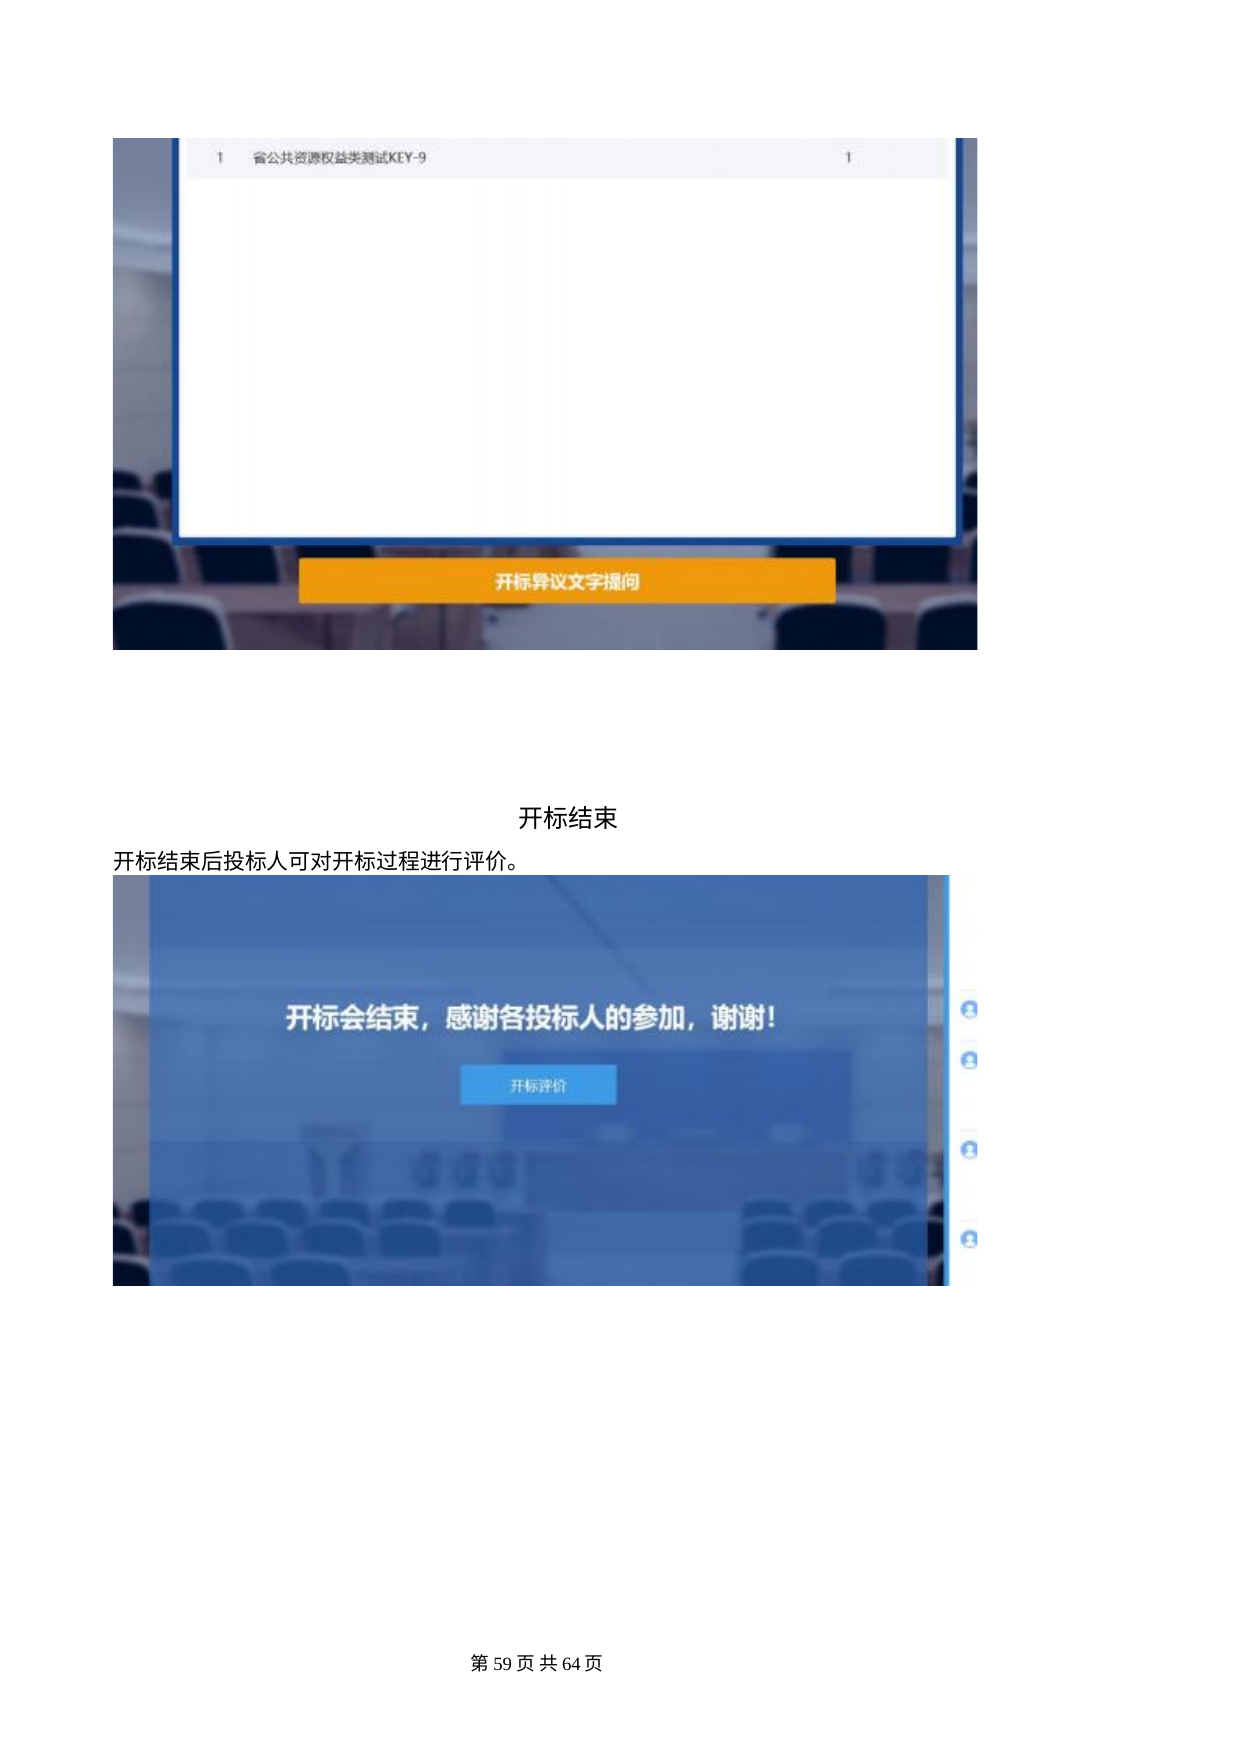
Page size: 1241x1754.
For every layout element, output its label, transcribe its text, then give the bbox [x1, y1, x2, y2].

picture [112, 875, 978, 1286]
picture [112, 138, 978, 650]
text 开标结束 [518, 801, 1127, 834]
text 开标结束后投标人可对开标过程进行评价。 [114, 847, 1127, 875]
